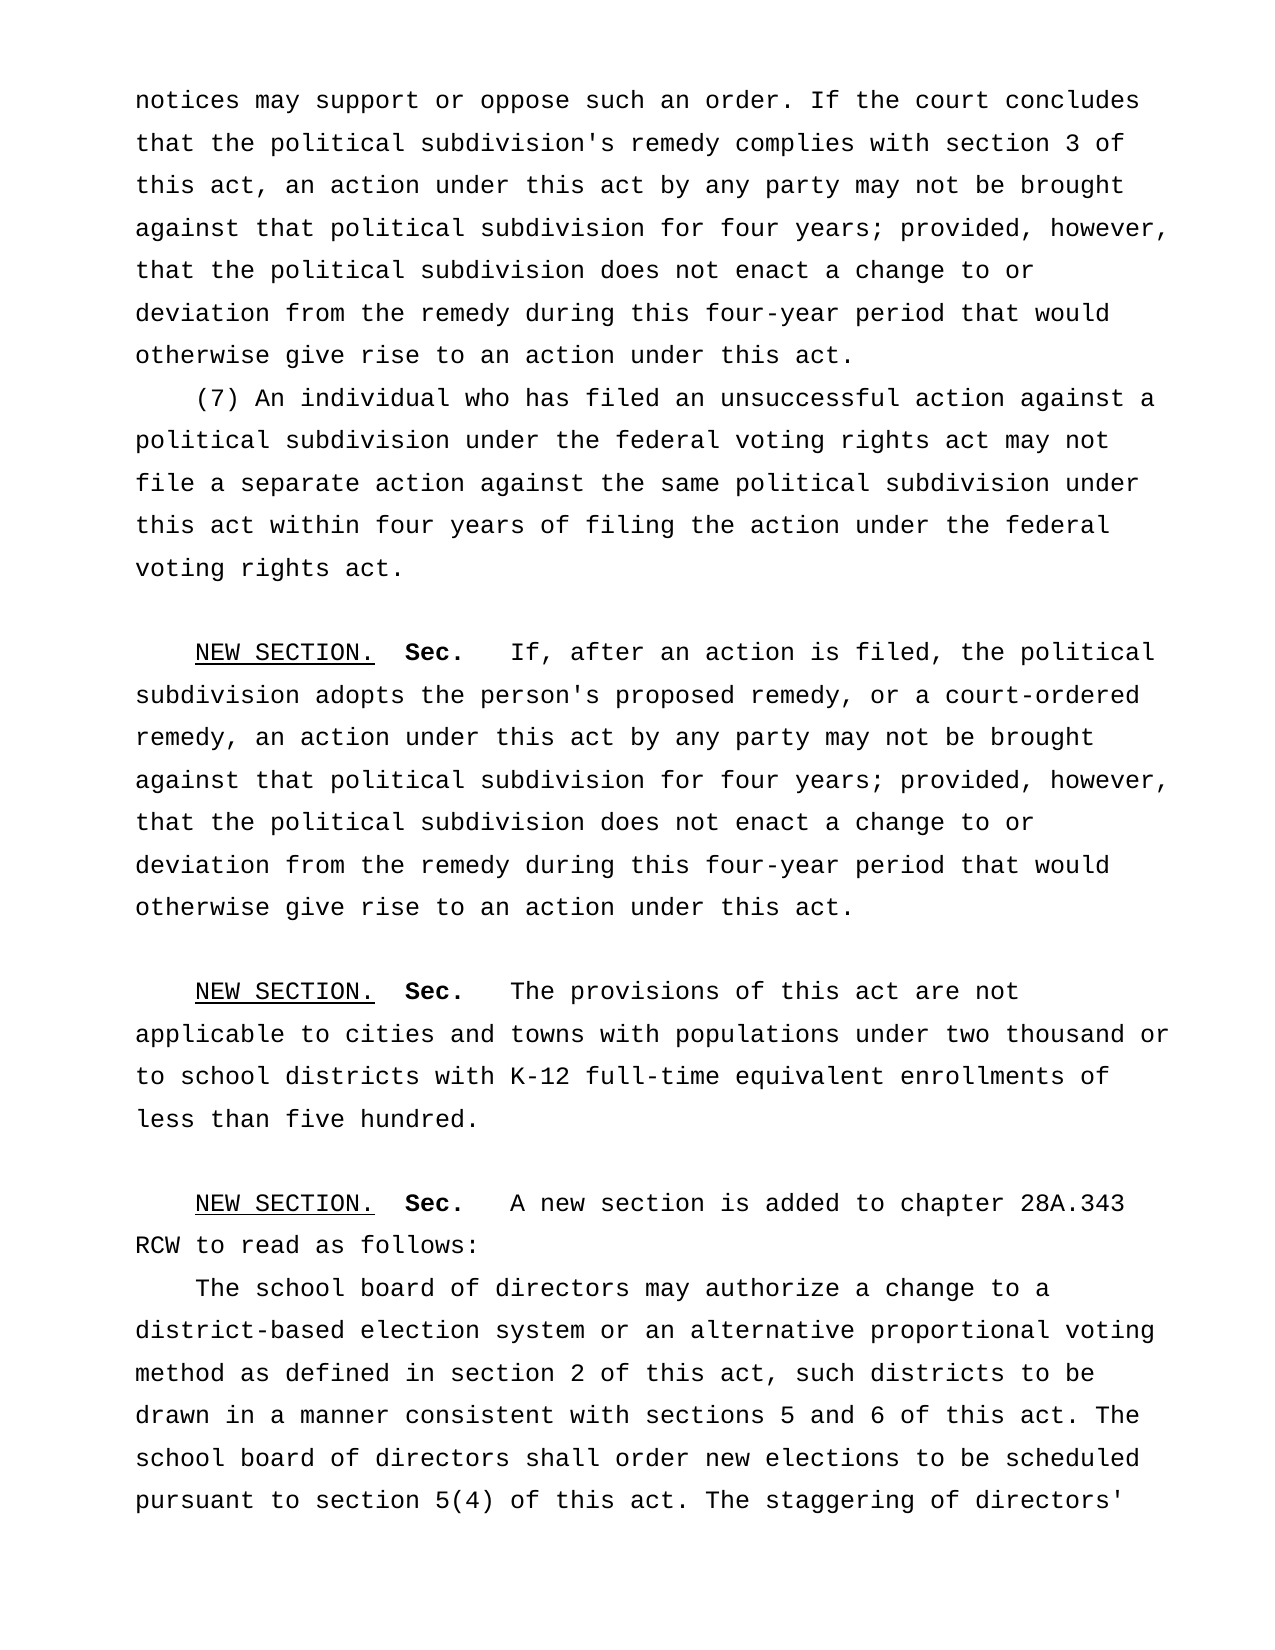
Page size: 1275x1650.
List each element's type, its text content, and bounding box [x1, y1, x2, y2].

text (7) An individual who has filed an unsuccessful action against a political subdivision under the federal voting rights act may not file a separate action against the same political subdivision under this act within four years of filing the action under the federal voting rights act. [135, 372, 1170, 585]
text NEW SECTION. Sec. A new section is added to chapter 28A.343 RCW to read as follows: [135, 1177, 1170, 1262]
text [135, 75, 1170, 372]
text NEW SECTION. Sec. The provisions of this act are not applicable to cities and towns with populations under two thousand or to school districts with K-12 full-time equivalent enrollments of less than five hundred. [135, 966, 1170, 1136]
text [135, 1262, 1170, 1517]
text NEW SECTION. Sec. If, after an action is filed, the political subdivision adopts the person's proposed remedy, or a court-ordered remedy, an action under this act by any party may not be brought against that political subdivision for four years; provided, however, that the political subdivision does not enact a change to or deviation from the remedy during this four-year period that would otherwise give rise to an action under this act. [135, 627, 1170, 924]
